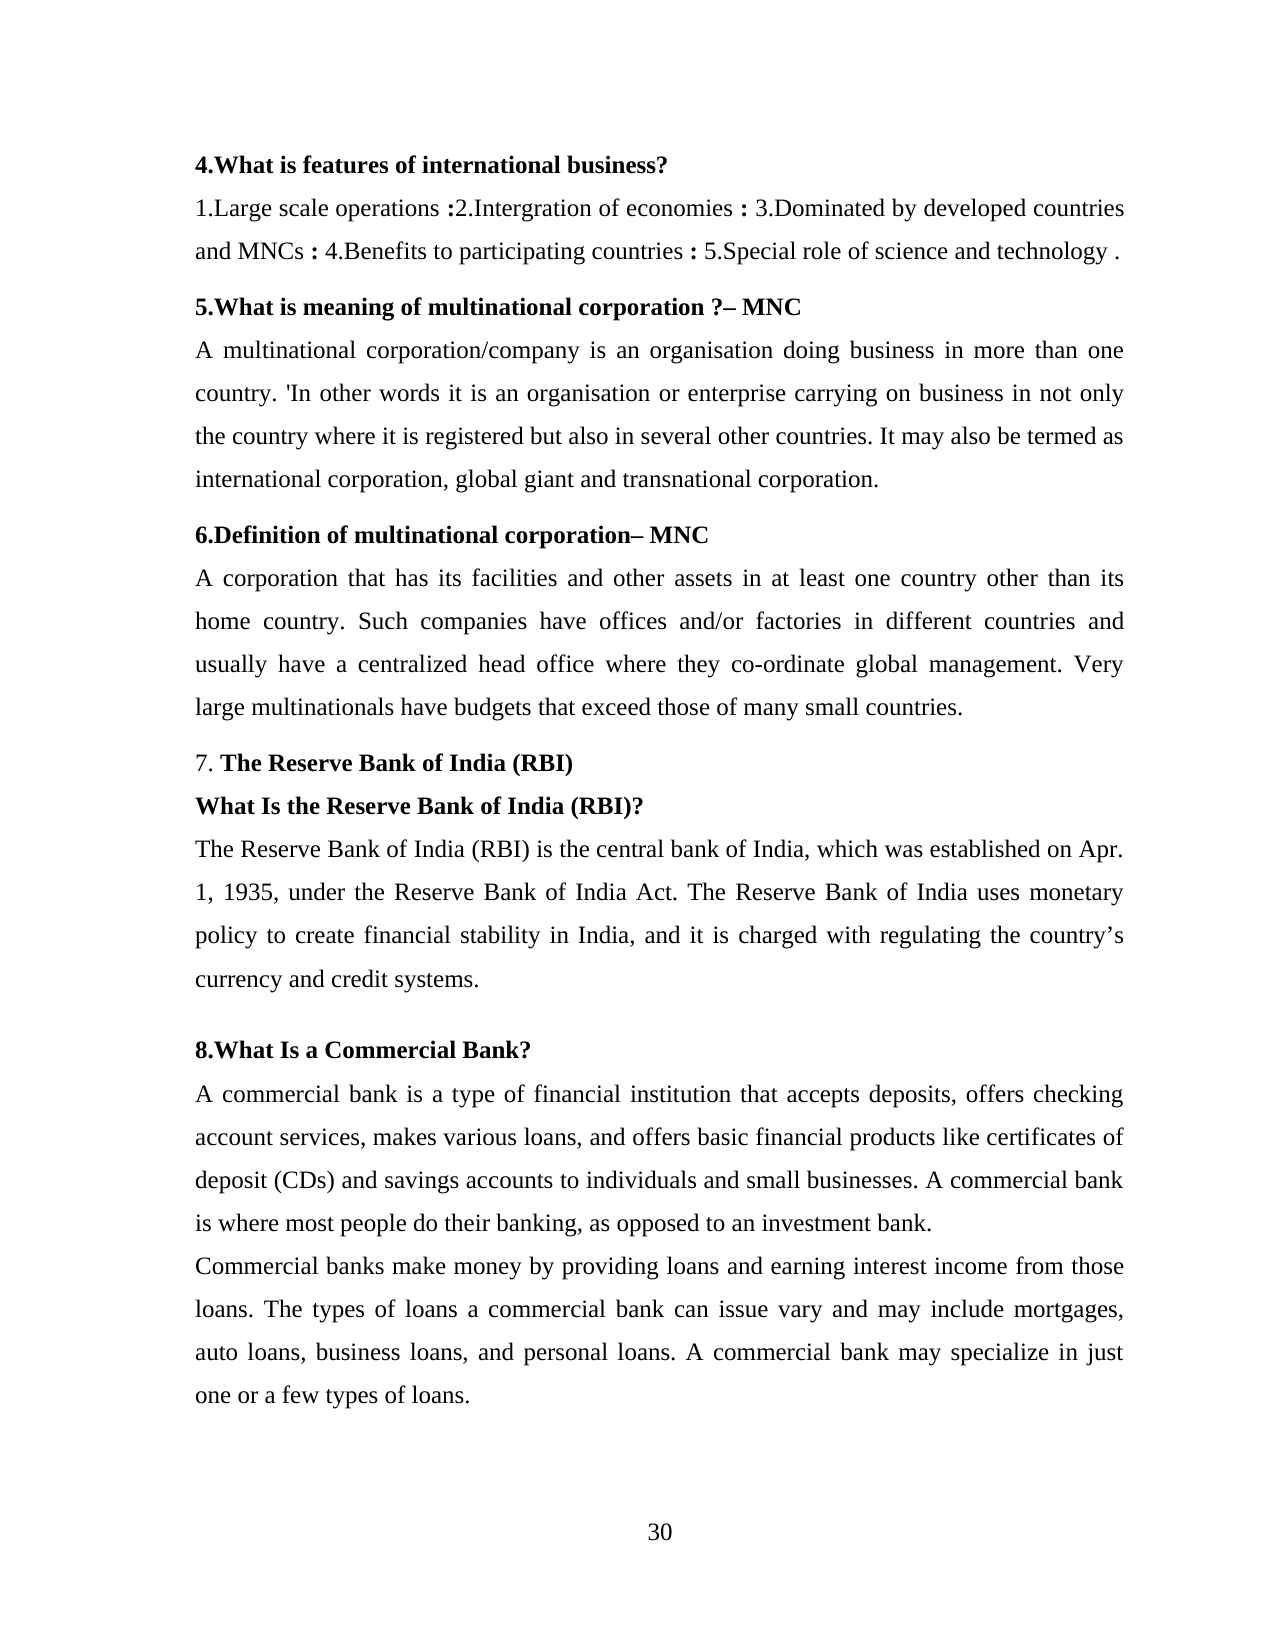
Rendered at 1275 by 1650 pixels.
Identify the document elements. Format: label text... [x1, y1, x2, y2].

text 1.Large scale operations :2.Intergration of economies : 3.Dominated by developed countries and MNCs : 4.Benefits to participating countries : 5.Special role of science and technology . [195, 193, 1125, 265]
text A corporation that has its facilities and other assets in at least one country other than its home country. Such companies have offices and/or factories in different countries and usually have a centralized head office where they co-ordinate global management. Very large multinationals have budgets that exceed those of many small countries. [195, 563, 1125, 721]
text 5.What is meaning of multinational corporation ?– MNC [195, 292, 1125, 321]
text 4.What is features of international business? [195, 150, 1125, 179]
text 8.What Is a Commercial Bank? [195, 1036, 1125, 1064]
text 6.Definition of multinational corporation– MNC [195, 520, 1125, 549]
text A multinational corporation/company is an organisation doing business in more than one country. 'In other words it is an organisation or enterprise carrying on business in not only the country where it is registered but also in several other countries. It may also be termed as international corporation, global giant and transnational corporation. [195, 335, 1125, 493]
text What Is the Reserve Bank of India (RBI)? [195, 791, 1125, 820]
text The Reserve Bank of India (RBI) is the central bank of India, which was established on Apr. 1, 1935, under the Reserve Bank of India Act. The Reserve Bank of India uses monetary policy to create financial stability in India, and it is charged with regulating the country’s currency and credit systems. [195, 834, 1125, 992]
text A commercial bank is a type of financial institution that accepts deposits, offers checking account services, makes various loans, and offers basic financial products like certificates of deposit (CDs) and savings accounts to individuals and small businesses. A commercial bank is where most people do their banking, as opposed to an investment bank. [195, 1079, 1125, 1237]
text 7. The Reserve Bank of India (RBI) [195, 748, 1125, 777]
text Commercial banks make money by providing loans and earning interest income from those loans. The types of loans a commercial bank can issue vary and may include mortgages, auto loans, business loans, and personal loans. A commercial bank may specialize in just one or a few types of loans. [195, 1251, 1125, 1409]
